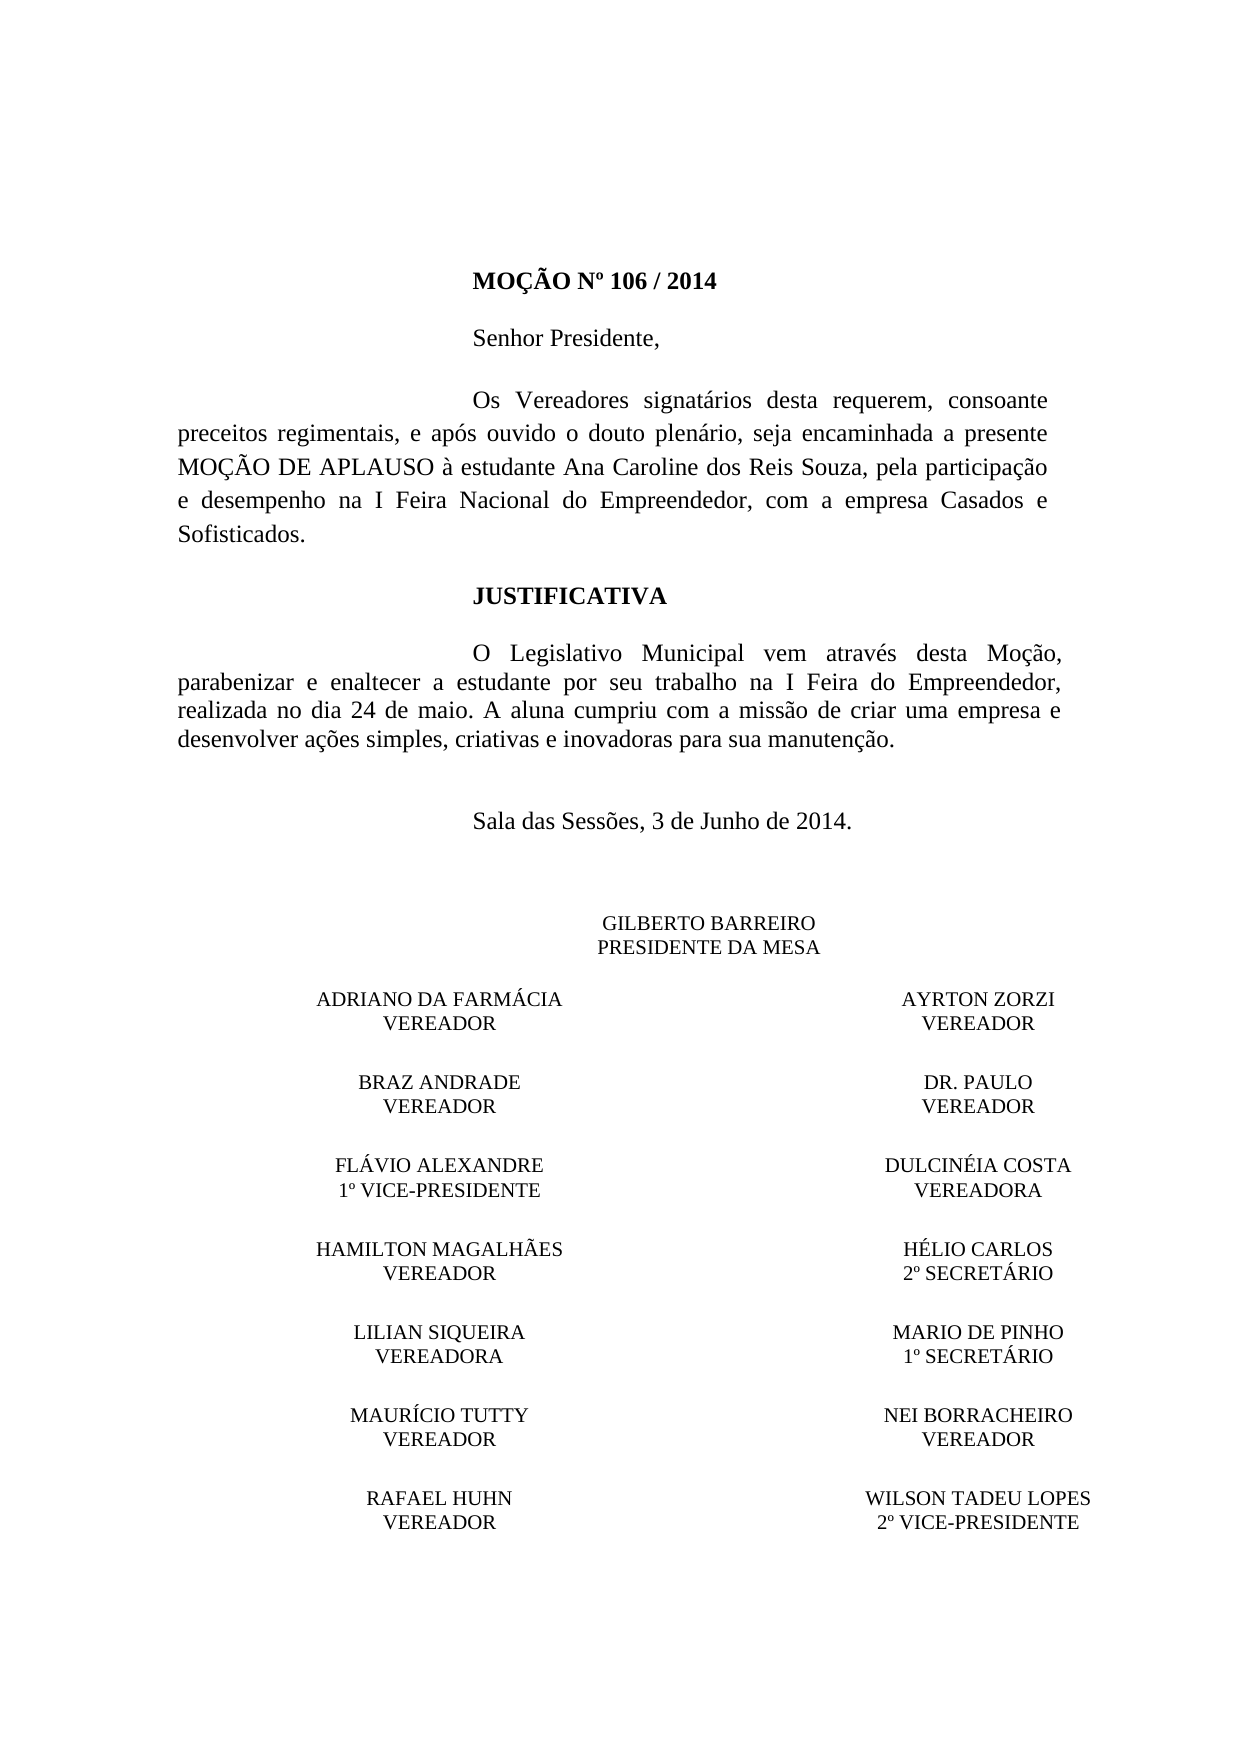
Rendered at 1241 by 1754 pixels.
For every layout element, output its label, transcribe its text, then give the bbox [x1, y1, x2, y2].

table_cell VEREADOR [170, 1261, 709, 1320]
table_cell MAURÍCIO TUTTY [170, 1403, 709, 1427]
table_cell WILSON TADEU LOPES [709, 1486, 1240, 1510]
table_cell 1º VICE-PRESIDENTE [170, 1178, 709, 1237]
table_cell DULCINÉIA COSTA [709, 1154, 1240, 1177]
text MOÇÃO Nº 106 / 2014 [472, 266, 1063, 294]
table_cell VEREADOR [170, 1094, 709, 1153]
table_cell LILIAN SIQUEIRA [170, 1320, 709, 1344]
table_cell FLÁVIO ALEXANDRE [170, 1154, 709, 1177]
table_cell VEREADOR [709, 1427, 1240, 1486]
table_cell VEREADORA [170, 1344, 709, 1403]
table_cell VEREADORA [709, 1178, 1240, 1237]
table_header ADRIANO DA FARMÁCIA [170, 987, 709, 1011]
text Senhor Presidente, [472, 323, 1063, 351]
table_cell BRAZ ANDRADE [170, 1070, 709, 1094]
text Os Vereadores signatários desta requerem, consoante preceitos regimentais, e após ouvido o douto plenário, seja encaminhada a presente MOÇÃO DE APLAUSO à estudante Ana Caroline dos Reis Souza, pela participação e desempenho na I Feira Nacional do Empreendedor, com a empresa Casados e Sofisticados. [177, 385, 1048, 548]
text Sala das Sessões, 3 de Junho de 2014. [472, 806, 1063, 835]
table_cell VEREADOR [170, 1510, 709, 1534]
table_header GILBERTO BARREIRO [170, 887, 1240, 935]
text JUSTIFICATIVA [177, 581, 1063, 610]
table_cell DR. PAULO [709, 1070, 1240, 1094]
table_cell HAMILTON MAGALHÃES [170, 1237, 709, 1261]
table_cell VEREADOR [709, 1094, 1240, 1153]
table_cell HÉLIO CARLOS [709, 1237, 1240, 1261]
table_cell 1º SECRETÁRIO [709, 1344, 1240, 1403]
table_cell VEREADOR [170, 1427, 709, 1486]
text O Legislativo Municipal vem através desta Moção, parabenizar e enaltecer a estudante por seu trabalho na I Feira do Empreendedor, realizada no dia 24 de maio. A aluna cumpriu com a missão de criar uma empresa e desenvolver ações simples, criativas e inovadoras para sua manutenção. [177, 638, 1063, 753]
table_cell 2º SECRETÁRIO [709, 1261, 1240, 1320]
table_cell VEREADOR [170, 1011, 709, 1070]
table_cell NEI BORRACHEIRO [709, 1403, 1240, 1427]
table_cell VEREADOR [709, 1011, 1240, 1070]
table_cell 2º VICE-PRESIDENTE [709, 1510, 1240, 1534]
table_cell PRESIDENTE DA MESA [170, 935, 1240, 959]
table_cell RAFAEL HUHN [170, 1486, 709, 1510]
table_cell MARIO DE PINHO [709, 1320, 1240, 1344]
table_header AYRTON ZORZI [709, 987, 1240, 1011]
